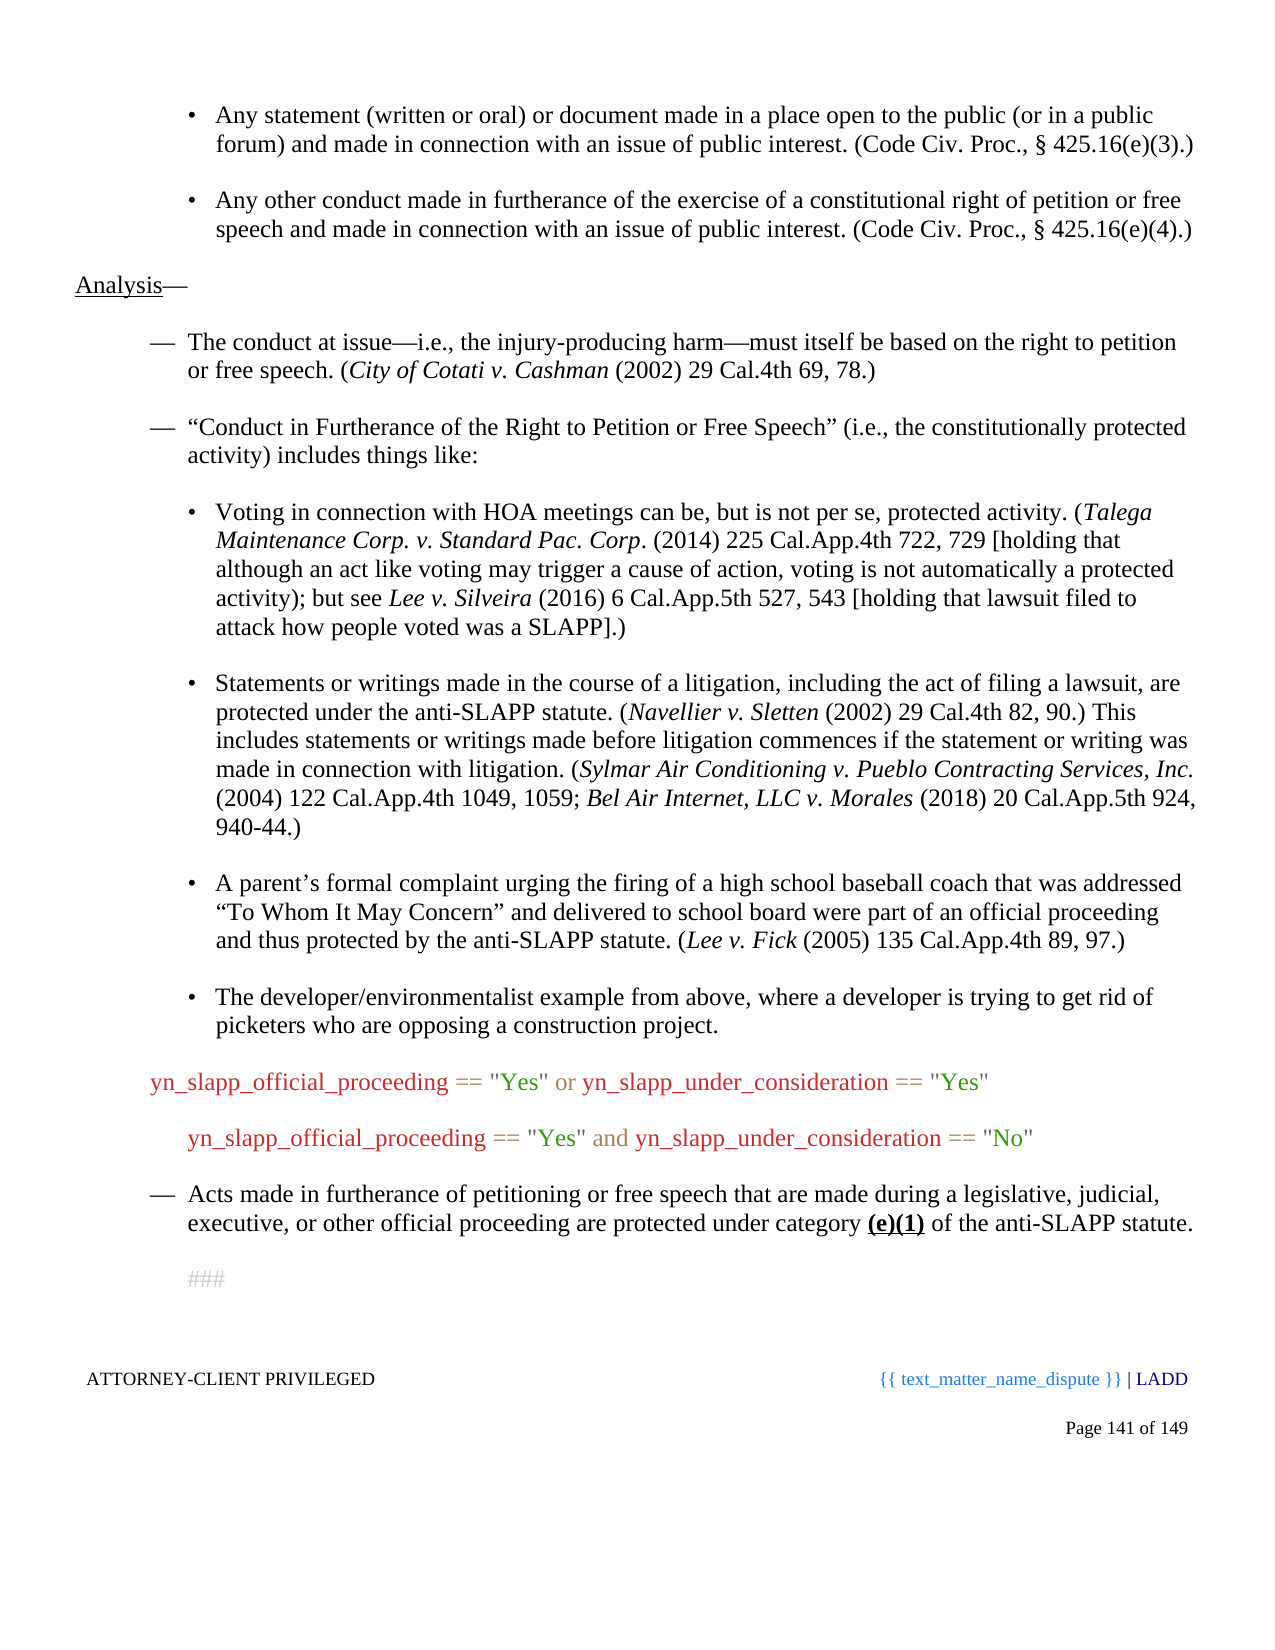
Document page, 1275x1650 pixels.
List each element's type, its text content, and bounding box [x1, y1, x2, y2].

text Analysis— [75, 271, 1200, 299]
text • Any other conduct made in furtherance of the exercise of a constitutional right of petition or free speech and made in connection with an issue of public interest. (Code Civ. Proc., § 425.16(e)(4).) [187, 186, 1200, 243]
text • Any statement (written or oral) or document made in a place open to the public (or in a public forum) and made in connection with an issue of public interest. (Code Civ. Proc., § 425.16(e)(3).) [187, 101, 1200, 158]
text — “Conduct in Furtherance of the Right to Petition or Free Speech” (i.e., the constitutionally protected activity) includes things like: [150, 412, 1200, 469]
text • A parent’s formal complaint urging the firing of a high school baseball coach that was addressed “To Whom It May Concern” and delivered to school board were part of an official proceeding and thus protected by the anti-SLAPP statute. (Lee v. Fick (2005) 135 Cal.App.4th 89, 97.) [187, 868, 1200, 954]
text • The developer/environmentalist example from above, where a developer is trying to get rid of picketers who are opposing a construction project. [187, 982, 1200, 1039]
text — The conduct at issue—i.e., the injury-producing harm—must itself be based on the right to petition or free speech. (City of Cotati v. Cashman (2002) 29 Cal.4th 69, 78.) [150, 327, 1200, 384]
text • Voting in connection with HOA meetings can be, but is not per se, protected activity. (Talega Maintenance Corp. v. Standard Pac. Corp. (2014) 225 Cal.App.4th 722, 729 [holding that although an act like voting may trigger a cause of action, voting is not automatically a protected activity); but see Lee v. Silveira (2016) 6 Cal.App.5th 527, 543 [holding that lawsuit filed to attack how people voted was a SLAPP].) [187, 497, 1200, 641]
text — Acts made in furtherance of petitioning or free speech that are made during a legislative, judicial, executive, or other official proceeding are protected under category (e)(1) of the anti-SLAPP statute. [150, 1179, 1200, 1237]
text • Statements or writings made in the course of a litigation, including the act of filing a lawsuit, are protected under the anti-SLAPP statute. (Navellier v. Sletten (2002) 29 Cal.4th 82, 90.) This includes statements or writings made before litigation commences if the statement or writing was made in connection with litigation. (Sylmar Air Conditioning v. Pueblo Contracting Services, Inc. (2004) 122 Cal.App.4th 1049, 1059; Bel Air Internet, LLC v. Morales (2018) 20 Cal.App.5th 924, 940-44.) [187, 668, 1200, 841]
